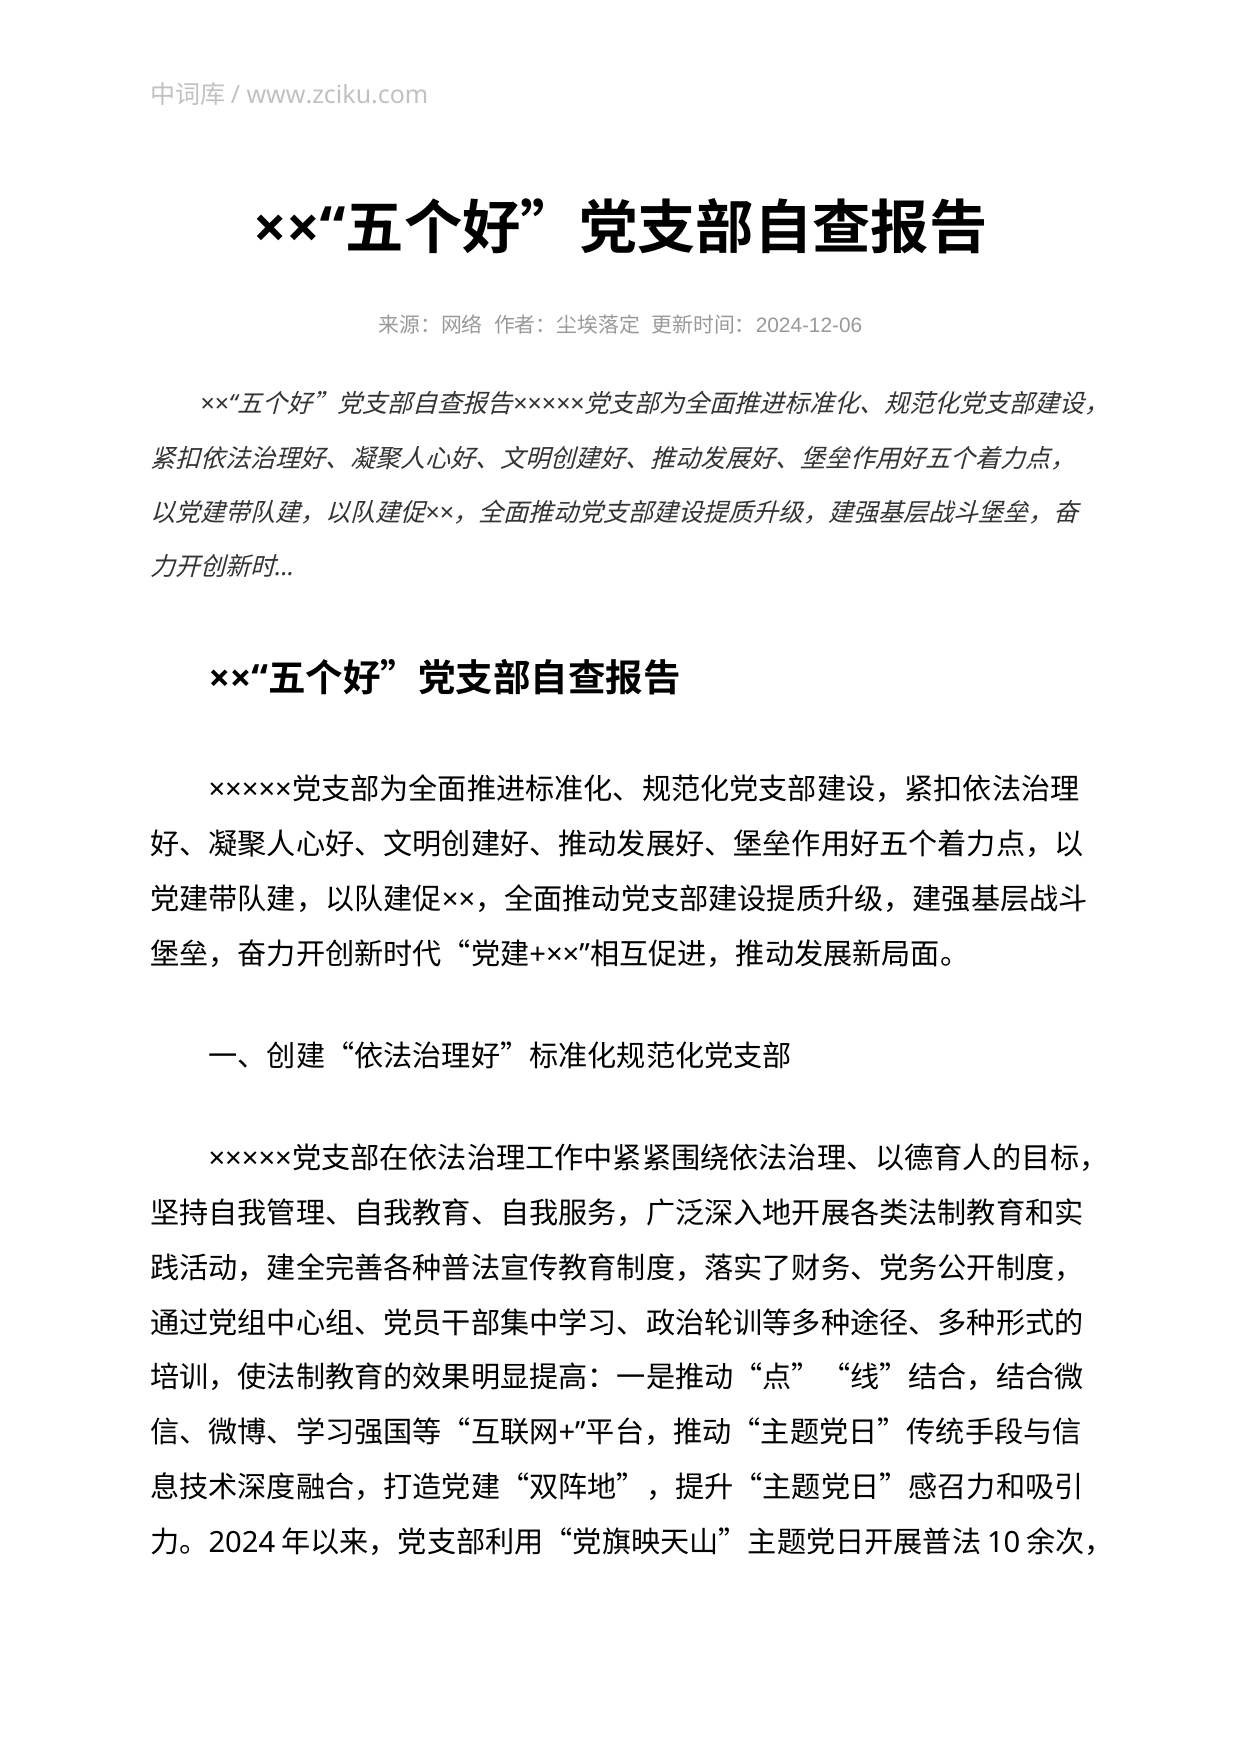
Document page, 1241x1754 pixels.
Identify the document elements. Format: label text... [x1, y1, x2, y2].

text ××“五个好”党支部自查报告 [150, 648, 1090, 703]
text ××“五个好”党支部自查报告×××××党支部为全面推进标准化、规范化党支部建设，紧扣依法治理好、凝聚人心好、文明创建好、推动发展好、堡垒作用好五个着力点，以党建带队建，以队建促××，全面推动党支部建设提质升级，建强基层战斗堡垒，奋力开创新时... [150, 384, 1090, 583]
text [150, 1134, 1090, 1561]
text ×××××党支部为全面推进标准化、规范化党支部建设，紧扣依法治理好、凝聚人心好、文明创建好、推动发展好、堡垒作用好五个着力点，以党建带队建，以队建促××，全面推动党支部建设提质升级，建强基层战斗堡垒，奋力开创新时代“党建+××”相互促进，推动发展新局面。 [150, 766, 1090, 973]
subtitle ××“五个好”党支部自查报告 [150, 181, 1090, 266]
text 一、创建“依法治理好”标准化规范化党支部 [150, 1033, 1090, 1075]
text 来源：网络 作者：尘埃落定 更新时间：2024-12-06 [150, 313, 1090, 337]
